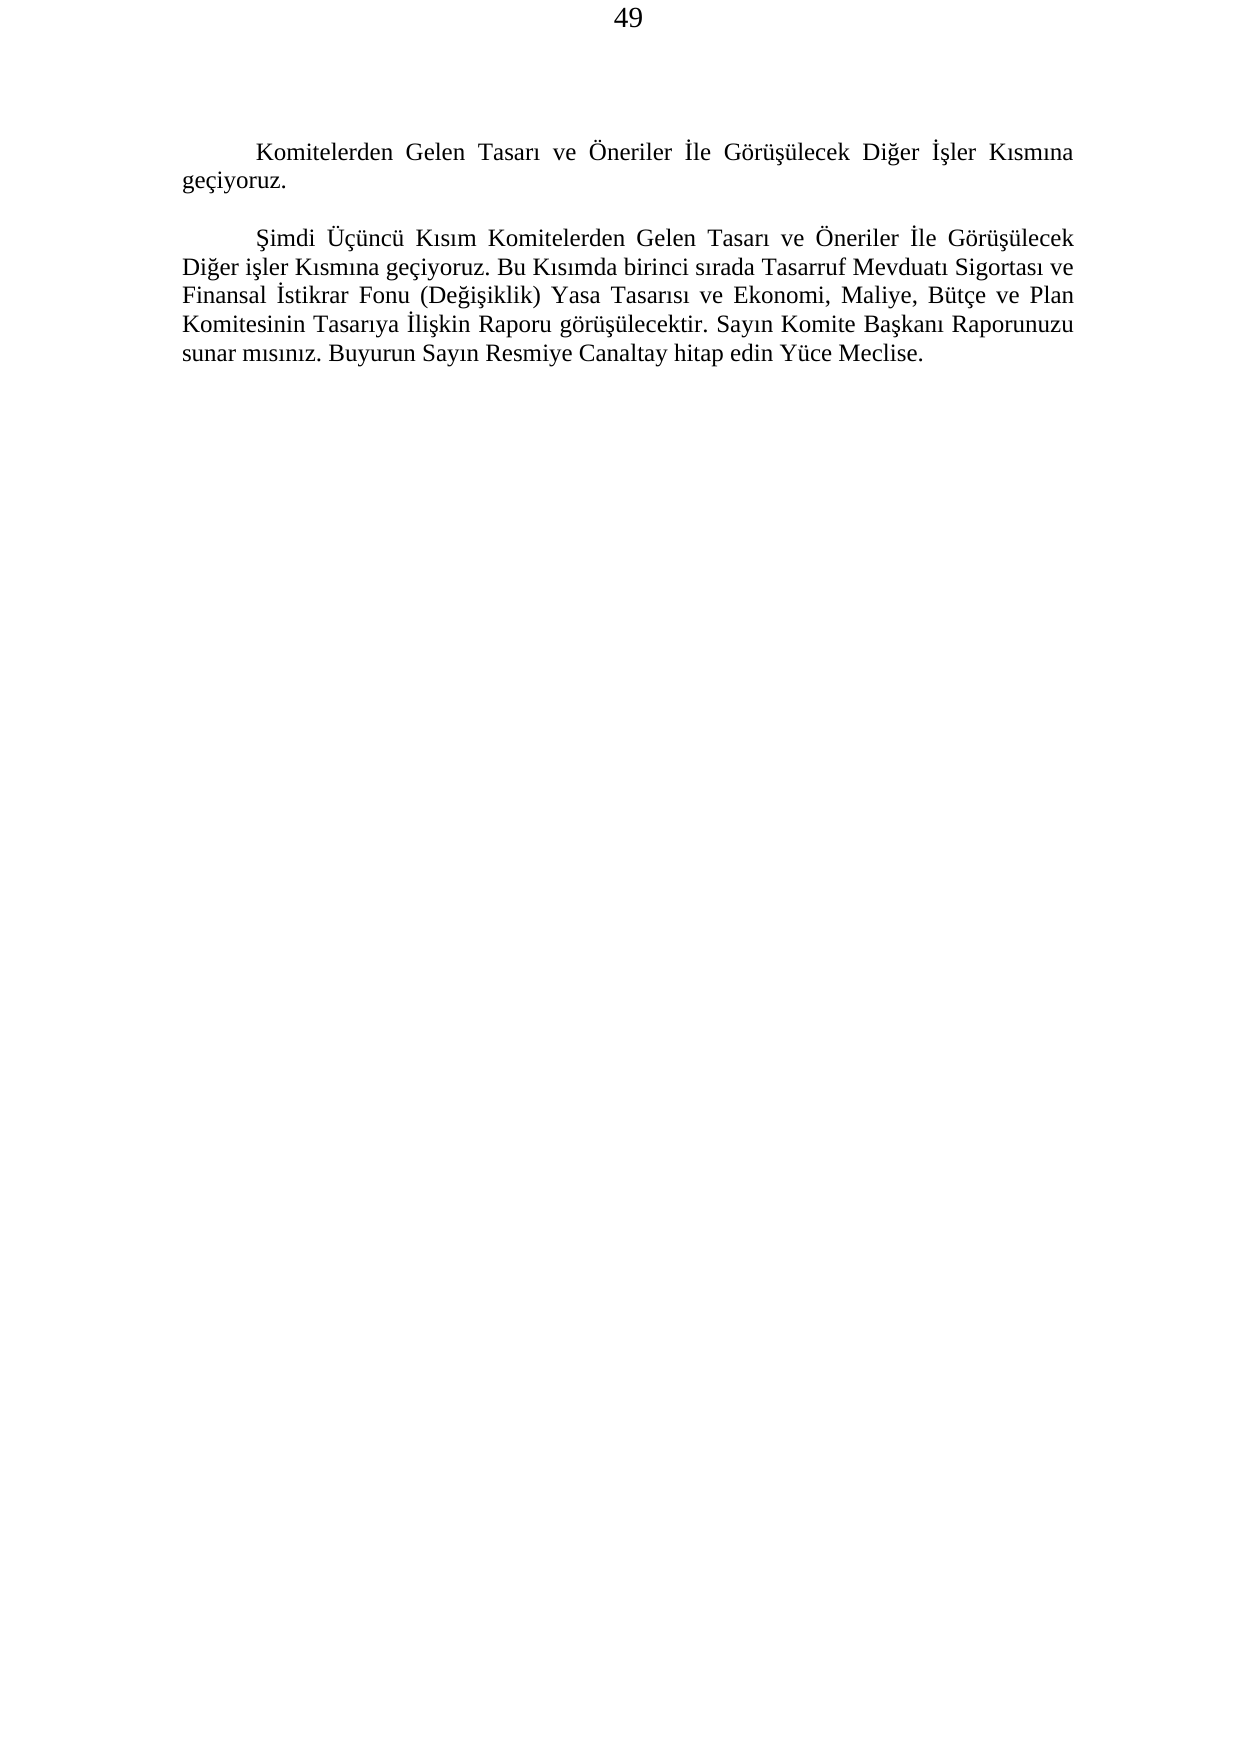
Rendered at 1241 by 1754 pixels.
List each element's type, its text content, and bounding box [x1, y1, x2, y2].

text Şimdi Üçüncü Kısım Komitelerden Gelen Tasarı ve Öneriler İle Görüşülecek Diğer işler Kısmına geçiyoruz. Bu Kısımda birinci sırada Tasarruf Mevduatı Sigortası ve Finansal İstikrar Fonu (Değişiklik) Yasa Tasarısı ve Ekonomi, Maliye, Bütçe ve Plan Komitesinin Tasarıya İlişkin Raporu görüşülecektir. Sayın Komite Başkanı Raporunuzu sunar mısınız. Buyurun Sayın Resmiye Canaltay hitap edin Yüce Meclise. [182, 223, 1075, 367]
text Komitelerden Gelen Tasarı ve Öneriler İle Görüşülecek Diğer İşler Kısmına geçiyoruz. [182, 137, 1075, 194]
